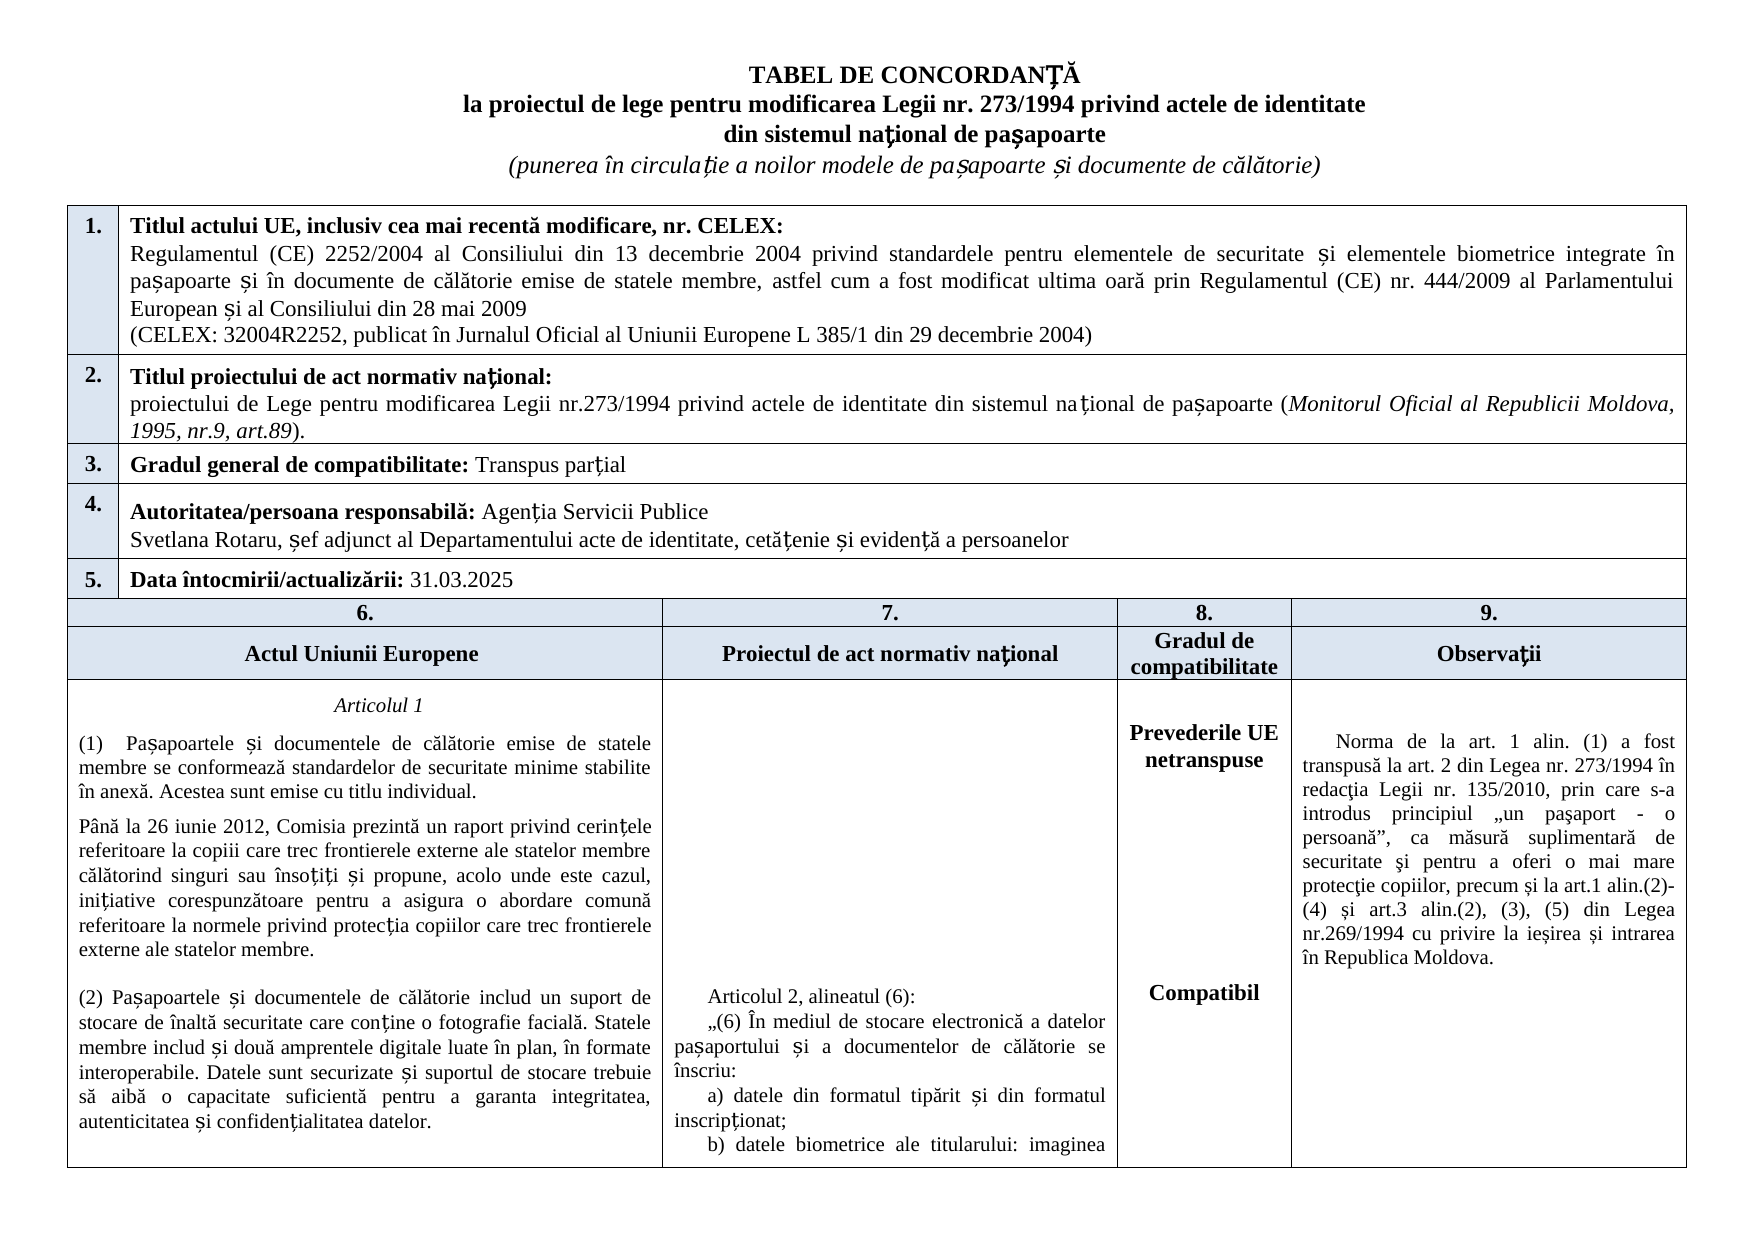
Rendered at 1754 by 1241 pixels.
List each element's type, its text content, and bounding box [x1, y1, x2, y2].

table_cell Autoritatea/persoana responsabilă: Agenția Servicii Publice Svetlana Rotaru, șef adjunct al Departamentului acte de identitate, cetățenie și evidență a persoanelor [119, 484, 1686, 558]
text la proiectul de lege pentru modificarea Legii nr. 273/1994 privind actele de identitate [59, 89, 1695, 118]
table_cell 5. [68, 559, 118, 598]
table_cell 9. [1292, 599, 1686, 626]
table_cell Actul Uniunii Europene [68, 627, 662, 679]
table_header 1. [68, 206, 118, 354]
table_cell Gradul de compatibilitate [1118, 627, 1291, 679]
table_cell 3. [68, 444, 118, 483]
table_cell 7. [663, 599, 1117, 626]
table_cell Titlul proiectului de act normativ național: proiectului de Lege pentru modificarea Legii nr.273/1994 privind actele de identitate din sistemul național de pașapoarte (Monitorul Oficial al Republicii Moldova, 1995, nr.9, art.89). [119, 355, 1686, 443]
text (punerea în circulație a noilor modele de pașapoarte și documente de călătorie) [59, 148, 1695, 178]
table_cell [68, 680, 662, 1167]
table_cell Gradul general de compatibilitate: Transpus parțial [119, 444, 1686, 483]
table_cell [663, 680, 1117, 1167]
text TABEL DE CONCORDANȚĂ [59, 59, 1695, 89]
table_cell Proiectul de act normativ național [663, 627, 1117, 679]
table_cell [1292, 680, 1686, 1167]
table_cell 6. [68, 599, 662, 626]
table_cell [1118, 680, 1291, 1167]
table_header Titlul actului UE, inclusiv cea mai recentă modificare, nr. CELEX: Regulamentul (CE) 2252/2004 al Consiliului din 13 decembrie 2004 privind standardele pentru elementele de securitate și elementele biometrice integrate în pașapoarte și în documente de călătorie emise de statele membre, astfel cum a fost modificat ultima oară prin Regulamentul (CE) nr. 444/2009 al Parlamentului European și al Consiliului din 28 mai 2009 (CELEX: 32004R2252, publicat în Jurnalul Oficial al Uniunii Europene L 385/1 din 29 decembrie 2004) [119, 206, 1686, 354]
text din sistemul național de pașapoarte [59, 118, 1695, 148]
table_cell Observații [1292, 627, 1686, 679]
table_cell 8. [1118, 599, 1291, 626]
table_cell 2. [68, 355, 118, 443]
table_cell 4. [68, 484, 118, 558]
table_cell Data întocmirii/actualizării: 31.03.2025 [119, 559, 1686, 598]
